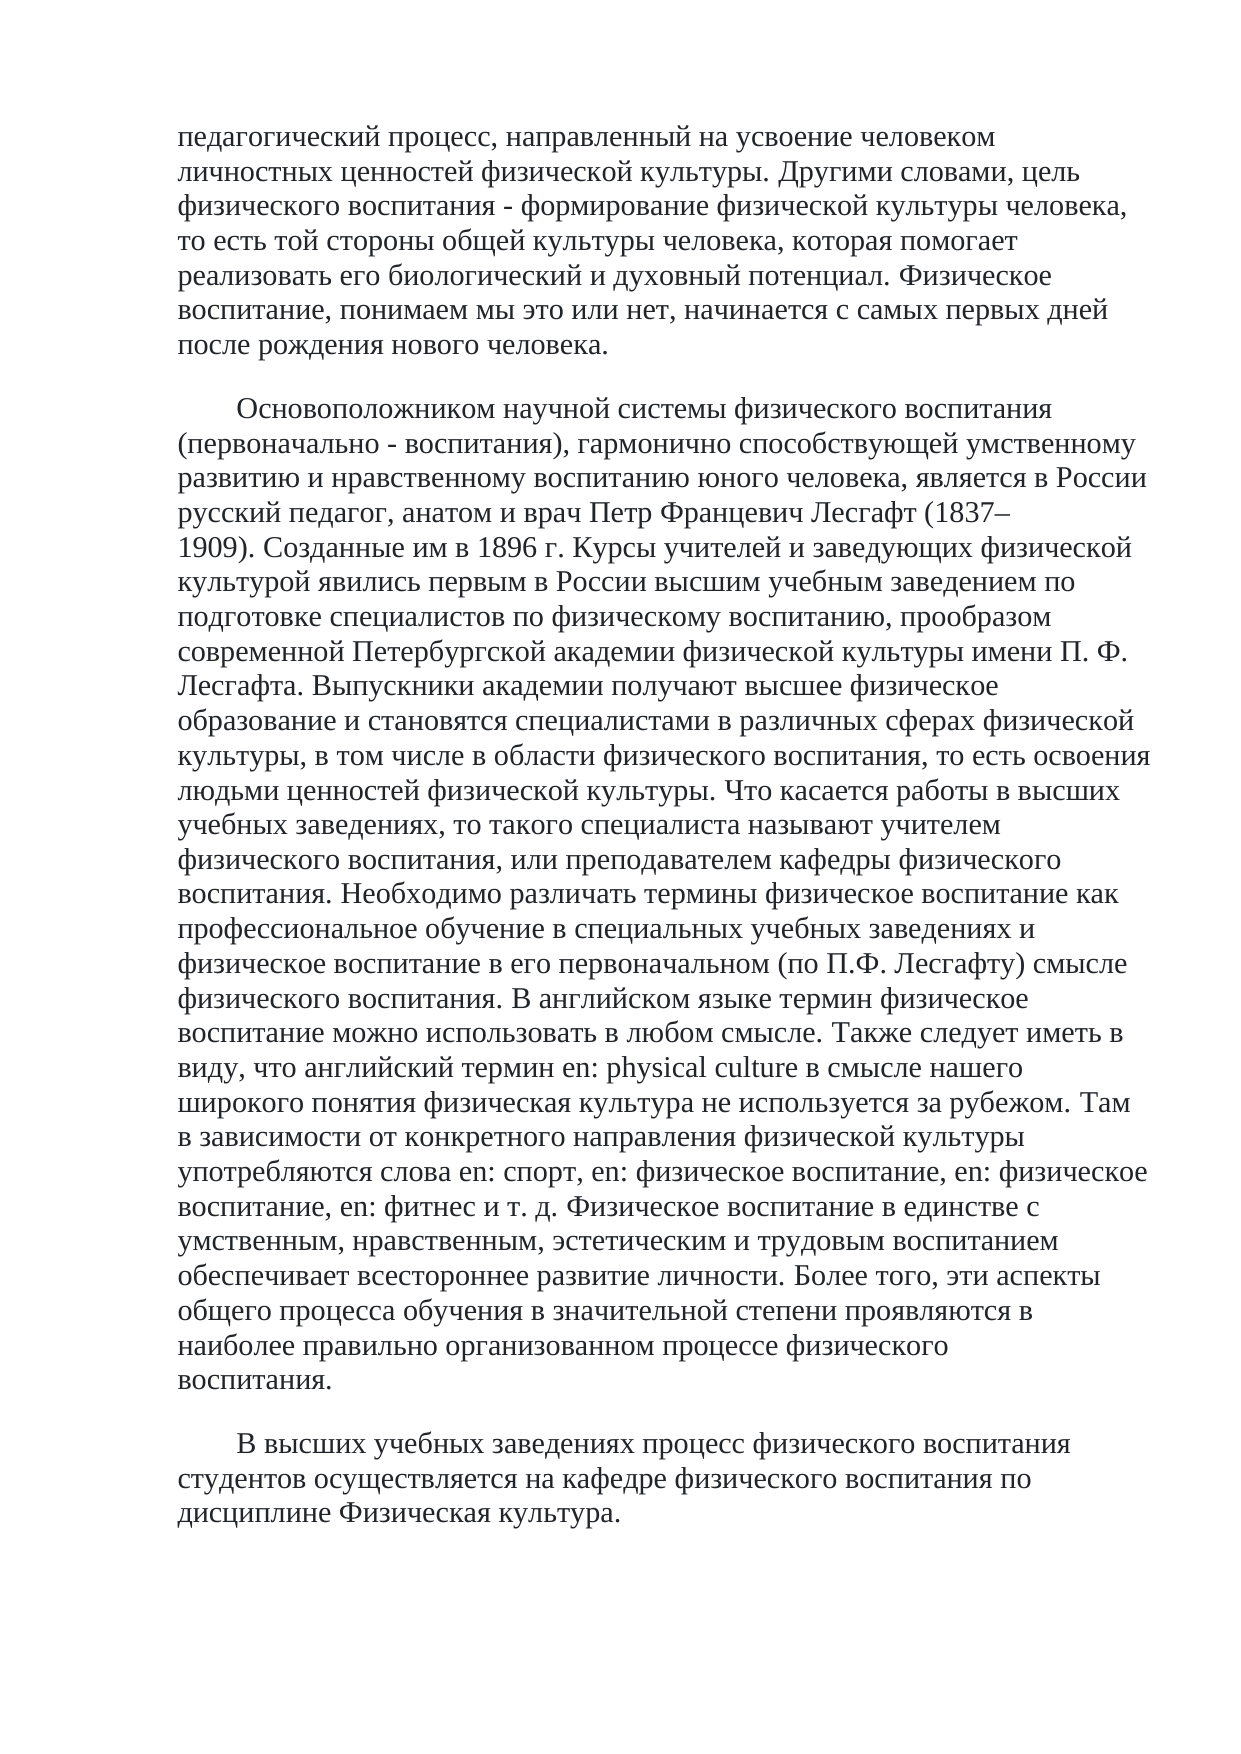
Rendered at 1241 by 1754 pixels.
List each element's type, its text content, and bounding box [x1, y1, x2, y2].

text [177, 118, 1152, 361]
text Основоположником научной системы физического воспитания (первоначально - воспитания), гармонично способствующей умственному развитию и нравственному воспитанию юного человека, является в России русский педагог, анатом и врач Петр Францевич Лесгафт (1837–1909). Созданные им в 1896 г. Курсы учителей и заведующих физической культурой явились первым в России высшим учебным заведением по подготовке специалистов по физическому воспитанию, прообразом современной Петербургской академии физической культуры имени П. Ф. Лесгафта. Выпускники академии получают высшее физическое образование и становятся специалистами в различных сферах физической культуры, в том числе в области физического воспитания, то есть освоения людьми ценностей физической культуры. Что касается работы в высших учебных заведениях, то такого специалиста называют учителем физического воспитания, или преподавателем кафедры физического воспитания. Необходимо различать термины физическое воспитание как профессиональное обучение в специальных учебных заведениях и физическое воспитание в его первоначальном (по П.Ф. Лесгафту) смысле физического воспитания. В английском языке термин физическое воспитание можно использовать в любом смысле. Также следует иметь в виду, что английский термин en: physical culture в смысле нашего широкого понятия физическая культура не используется за рубежом. Там в зависимости от конкретного направления физической культуры употребляются слова en: спорт, en: физическое воспитание, en: физическое воспитание, en: фитнес и т. д. Физическое воспитание в единстве с умственным, нравственным, эстетическим и трудовым воспитанием обеспечивает всестороннее развитие личности. Более того, эти аспекты общего процесса обучения в значительной степени проявляются в наиболее правильно организованном процессе физического воспитания. [177, 390, 1152, 1396]
text В высших учебных заведениях процесс физического воспитания студентов осуществляется на кафедре физического воспитания по дисциплине Физическая культура. [177, 1425, 1152, 1529]
